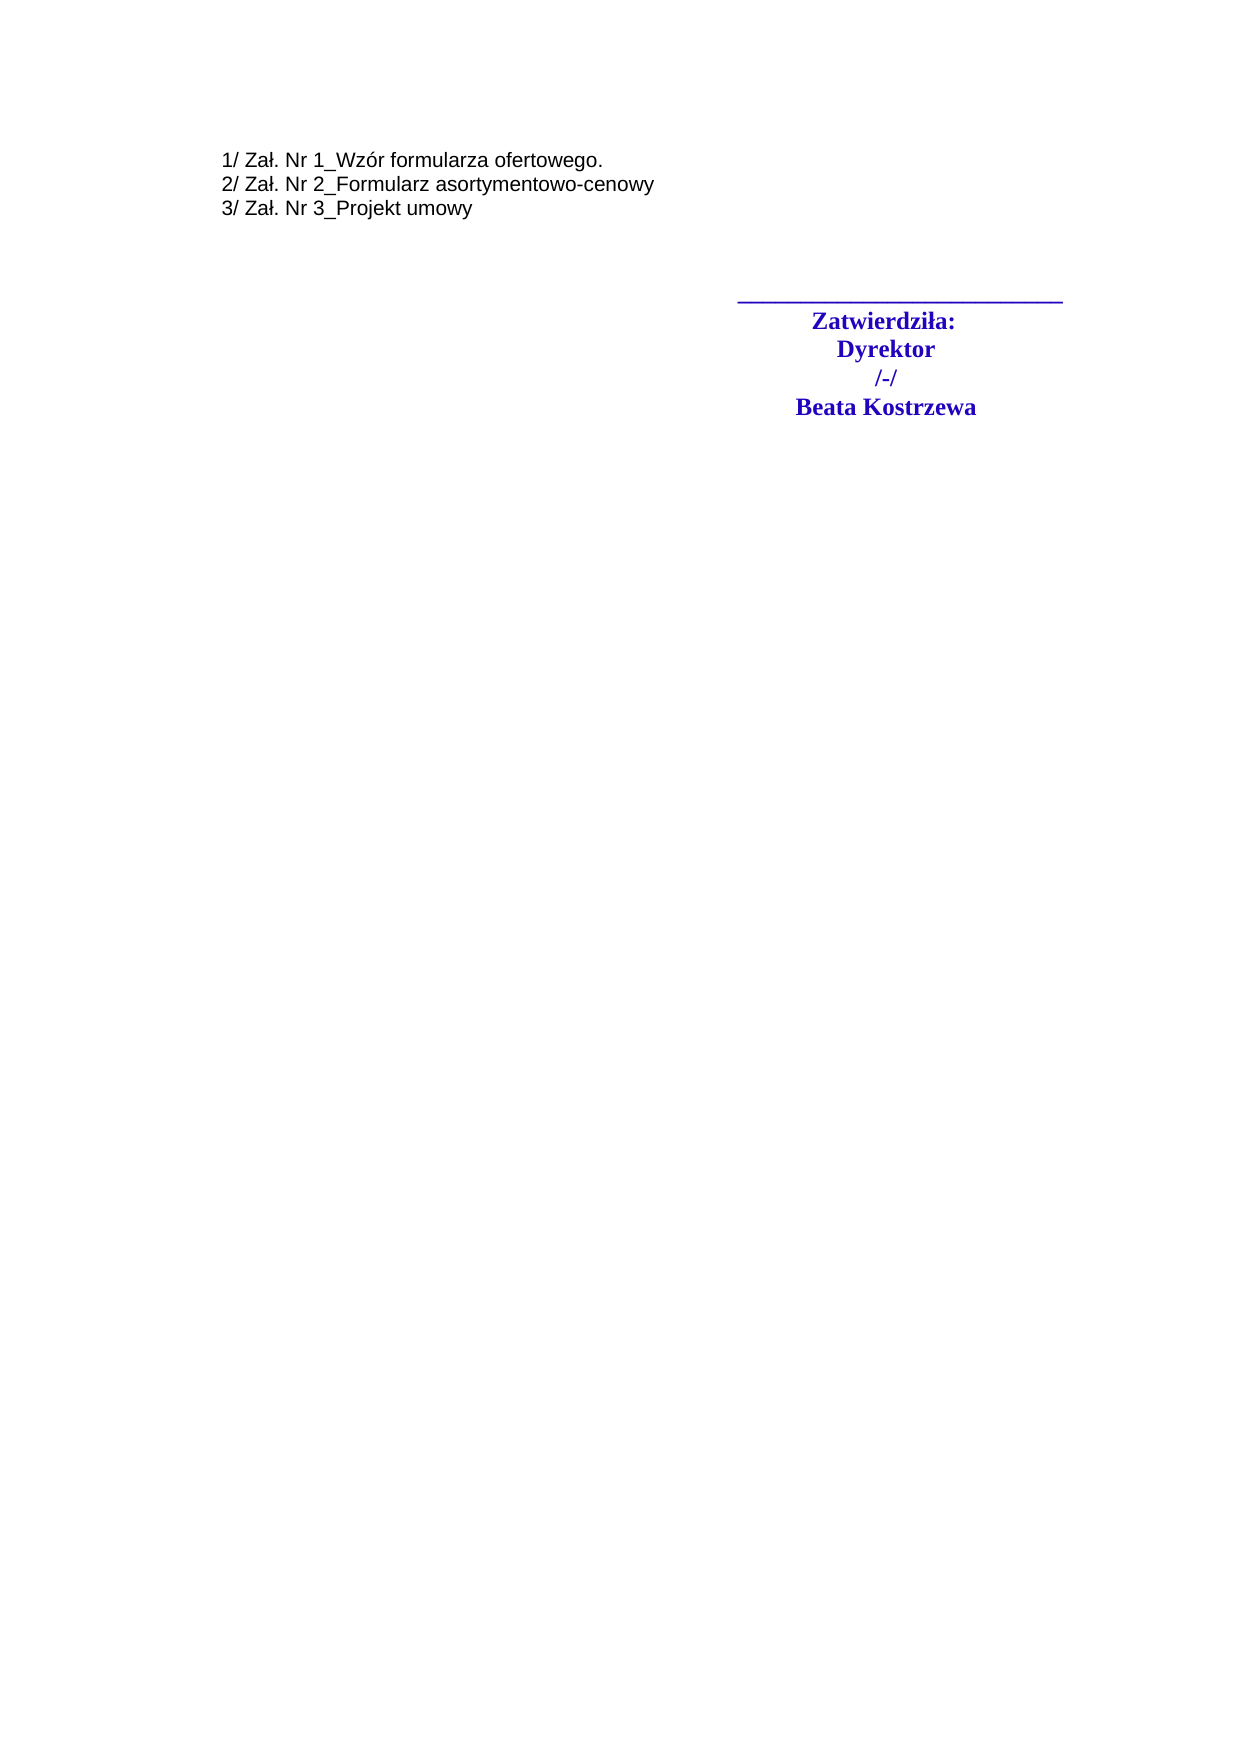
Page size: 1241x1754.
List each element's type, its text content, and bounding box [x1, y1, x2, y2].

text 2/ Zał. Nr 2_Formularz asortymentowo-cenowy [148, 172, 1093, 196]
text /-/ [605, 363, 1093, 392]
text Beata Kostrzewa [605, 392, 1093, 421]
text Zatwierdziła: [738, 306, 1093, 334]
text 1/ Zał. Nr 1_Wzór formularza ofertowego. [148, 148, 1093, 172]
text __________________________ [148, 277, 1093, 306]
text 3/ Zał. Nr 3_Projekt umowy [148, 196, 1093, 219]
text Dyrektor [605, 334, 1093, 363]
